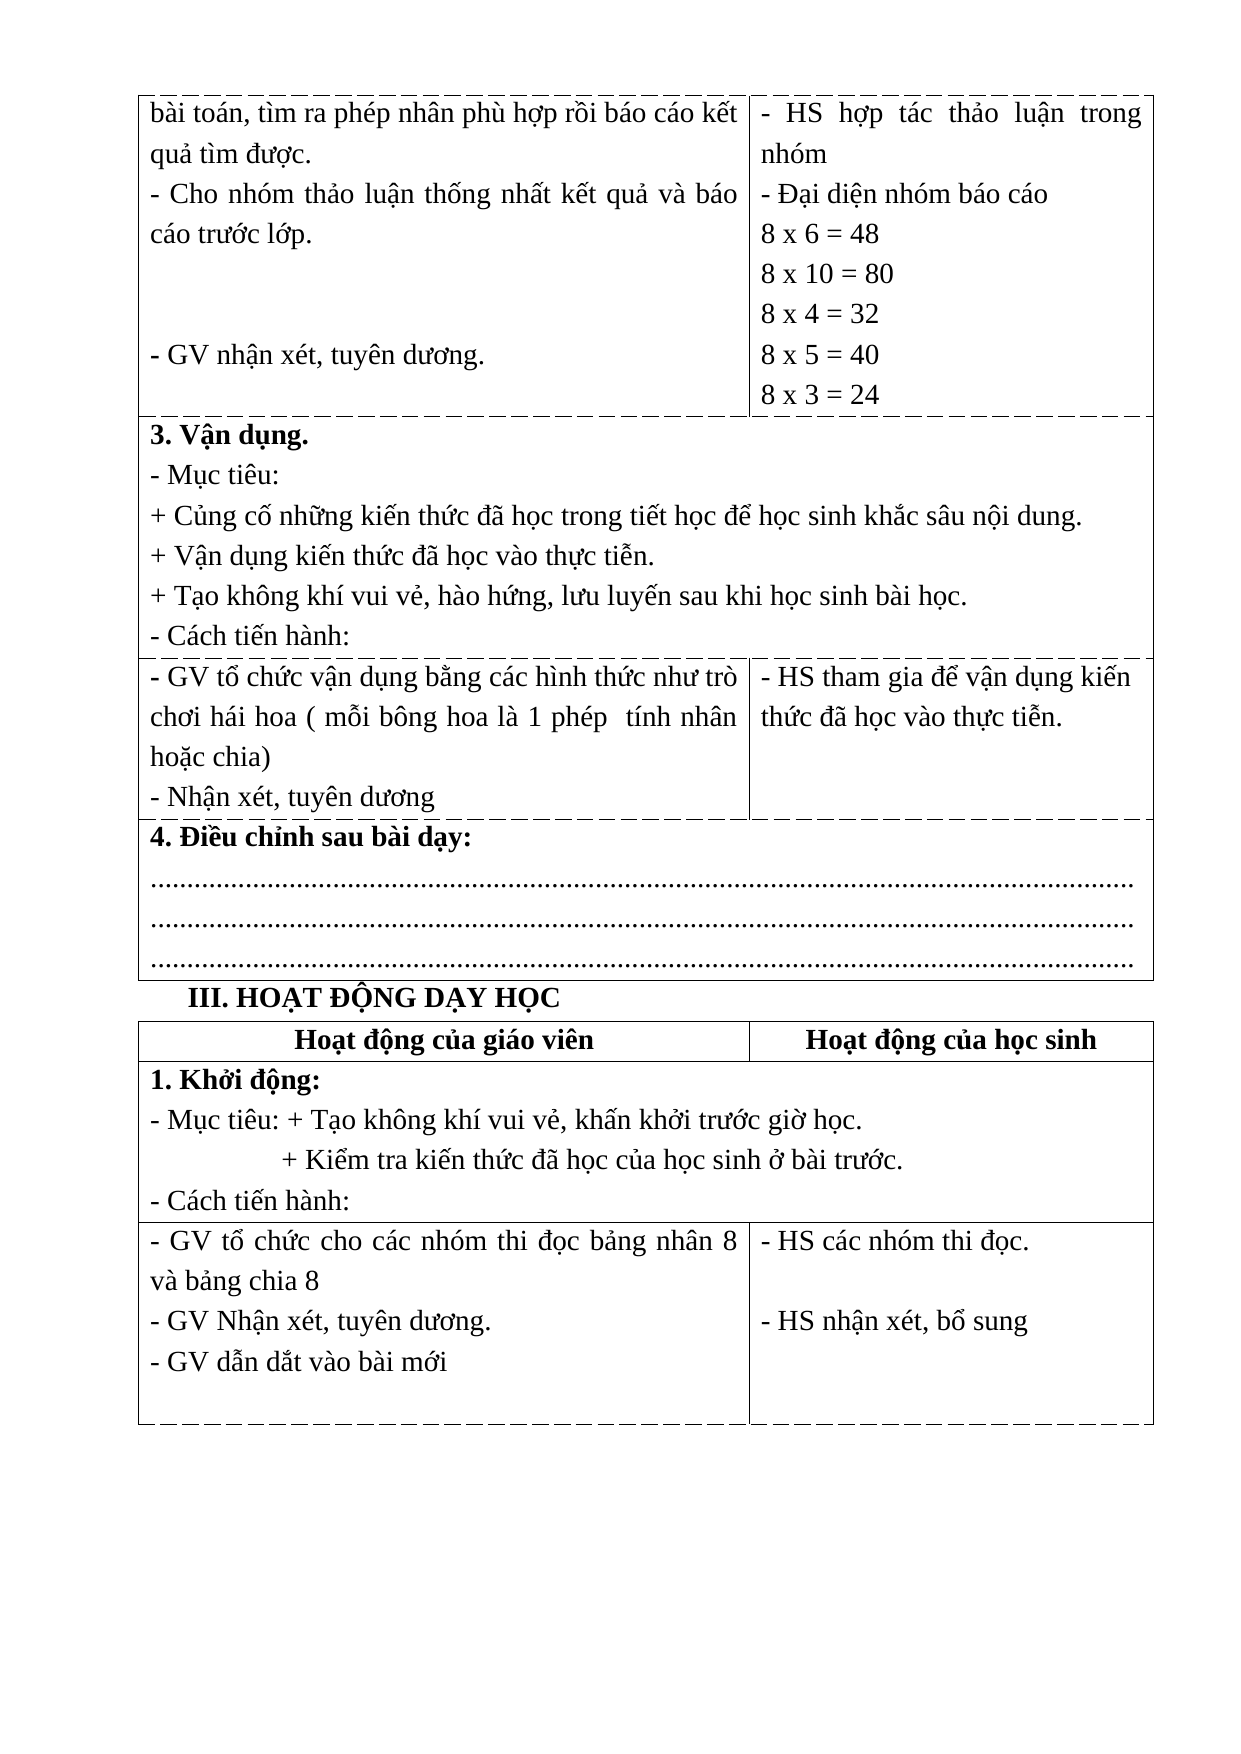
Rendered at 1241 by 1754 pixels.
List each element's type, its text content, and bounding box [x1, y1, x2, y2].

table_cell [750, 95, 1153, 416]
table_cell 4. Điều chỉnh sau bài dạy: ....................................................................................................................................... ....................................................................................................................................... ....................................................................................................................................... [139, 819, 1153, 979]
table_cell - GV tổ chức cho các nhóm thi đọc bảng nhân 8 và bảng chia 8 - GV Nhận xét, tuyên dương. - GV dẫn dắt vào bài mới [139, 1223, 749, 1424]
table_cell - HS các nhóm thi đọc. - HS nhận xét, bổ sung [750, 1223, 1153, 1424]
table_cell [139, 95, 749, 416]
table_header Hoạt động của học sinh [750, 1022, 1153, 1061]
table_header Hoạt động của giáo viên [139, 1022, 749, 1061]
text III. HOẠT ĐỘNG DẠY HỌC [150, 981, 1137, 1014]
table_cell 1. Khởi động: - Mục tiêu: + Tạo không khí vui vẻ, khấn khởi trước giờ học. + Kiểm tra kiến thức đã học của học sinh ở bài trước. - Cách tiến hành: [139, 1062, 1153, 1222]
table_cell 3. Vận dụng. - Mục tiêu: + Củng cố những kiến thức đã học trong tiết học để học sinh khắc sâu nội dung. + Vận dụng kiến thức đã học vào thực tiễn. + Tạo không khí vui vẻ, hào hứng, lưu luyến sau khi học sinh bài học. - Cách tiến hành: [139, 416, 1153, 658]
table_cell - GV tổ chức vận dụng bằng các hình thức như trò chơi hái hoa ( mỗi bông hoa là 1 phép tính nhân hoặc chia) - Nhận xét, tuyên dương [139, 658, 749, 818]
table_cell - HS tham gia để vận dụng kiến thức đã học vào thực tiễn. [750, 658, 1153, 818]
